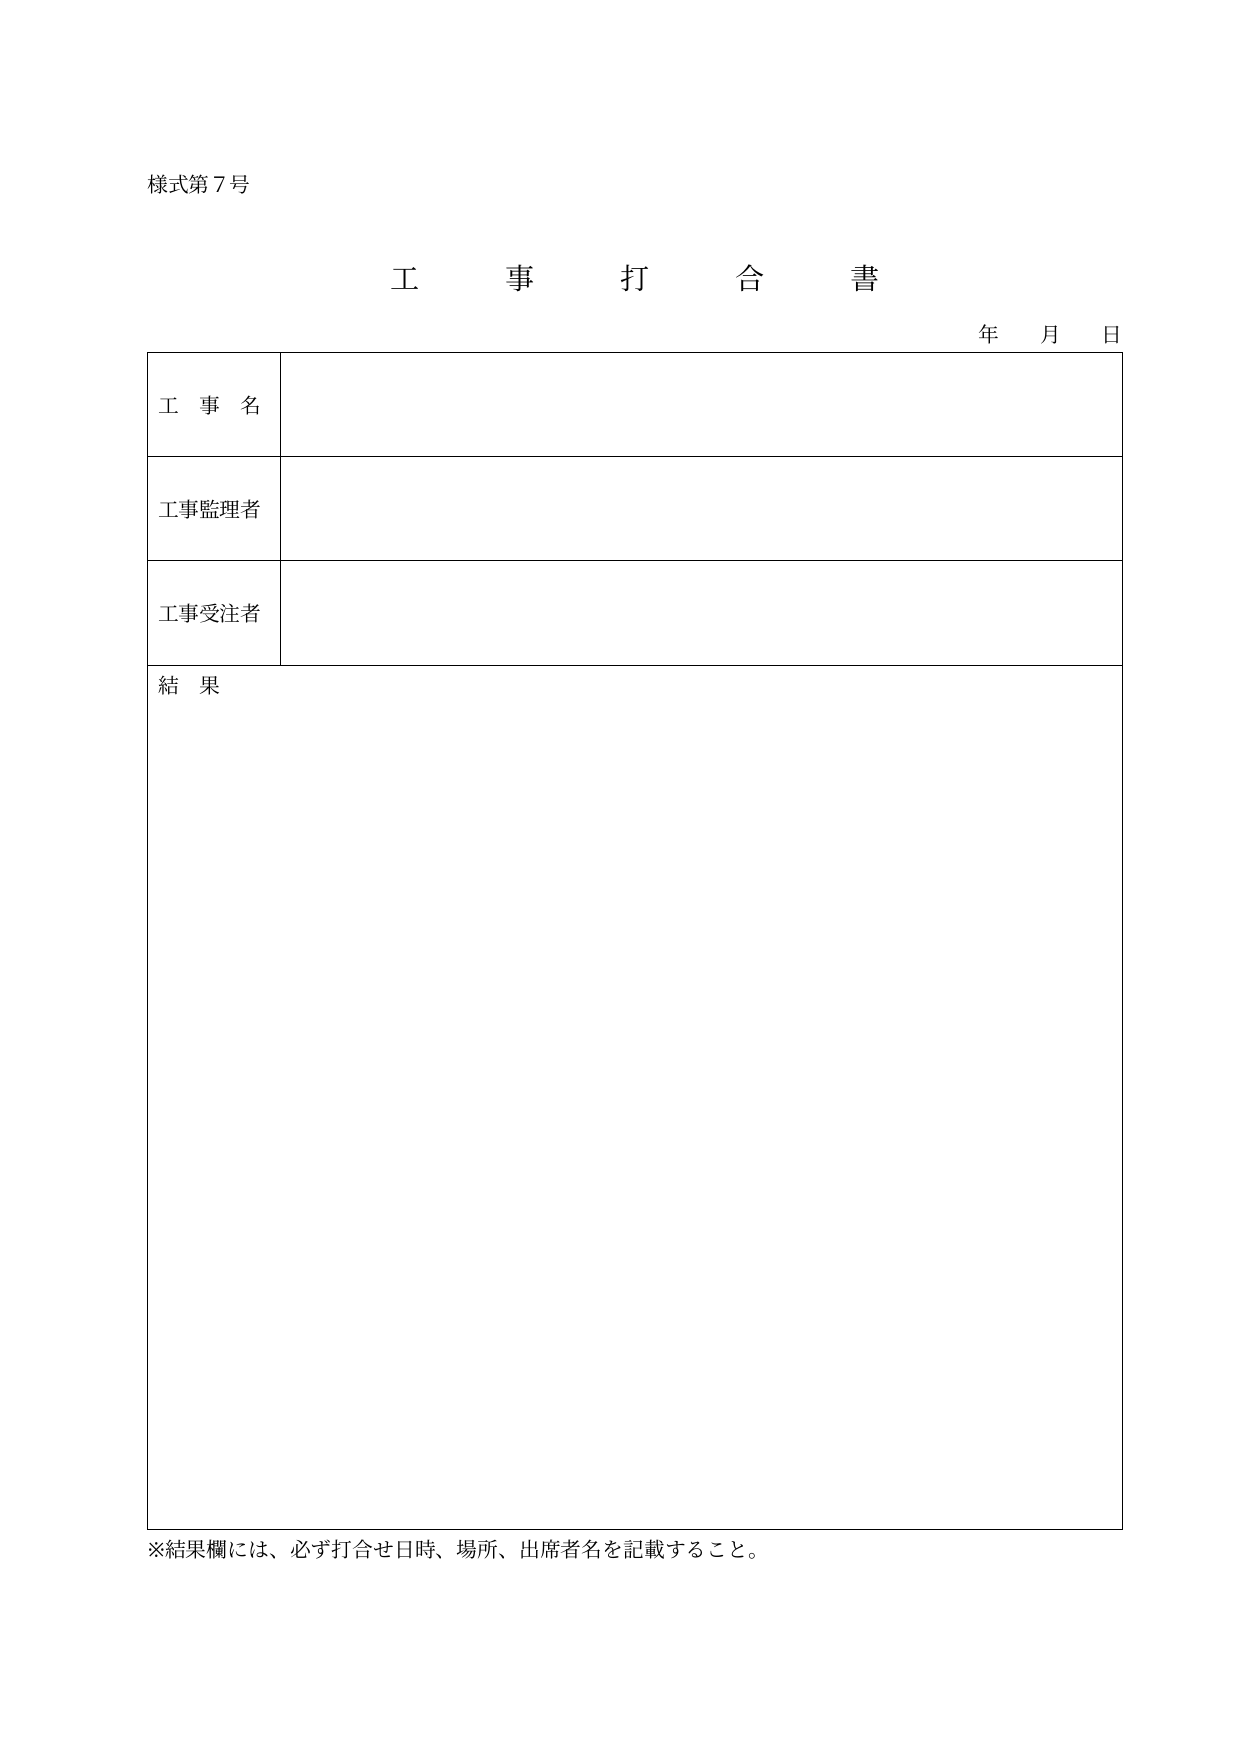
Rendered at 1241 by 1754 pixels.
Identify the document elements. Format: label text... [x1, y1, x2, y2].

table_cell [281, 457, 1122, 560]
table_cell 工事受注者 [148, 561, 280, 664]
text 工 事 打 合 書 [148, 239, 1122, 314]
table_cell [281, 561, 1122, 664]
table_header [281, 353, 1122, 456]
text ※結果欄には、必ず打合せ日時、場所、出席者名を記載すること。 [148, 1530, 1122, 1568]
table_header 工 事 名 [148, 353, 280, 456]
text 年 月 日 [148, 314, 1122, 352]
text 様式第７号 [148, 164, 1122, 202]
table_cell 結 果 [148, 666, 1122, 1529]
table_cell 工事監理者 [148, 457, 280, 560]
